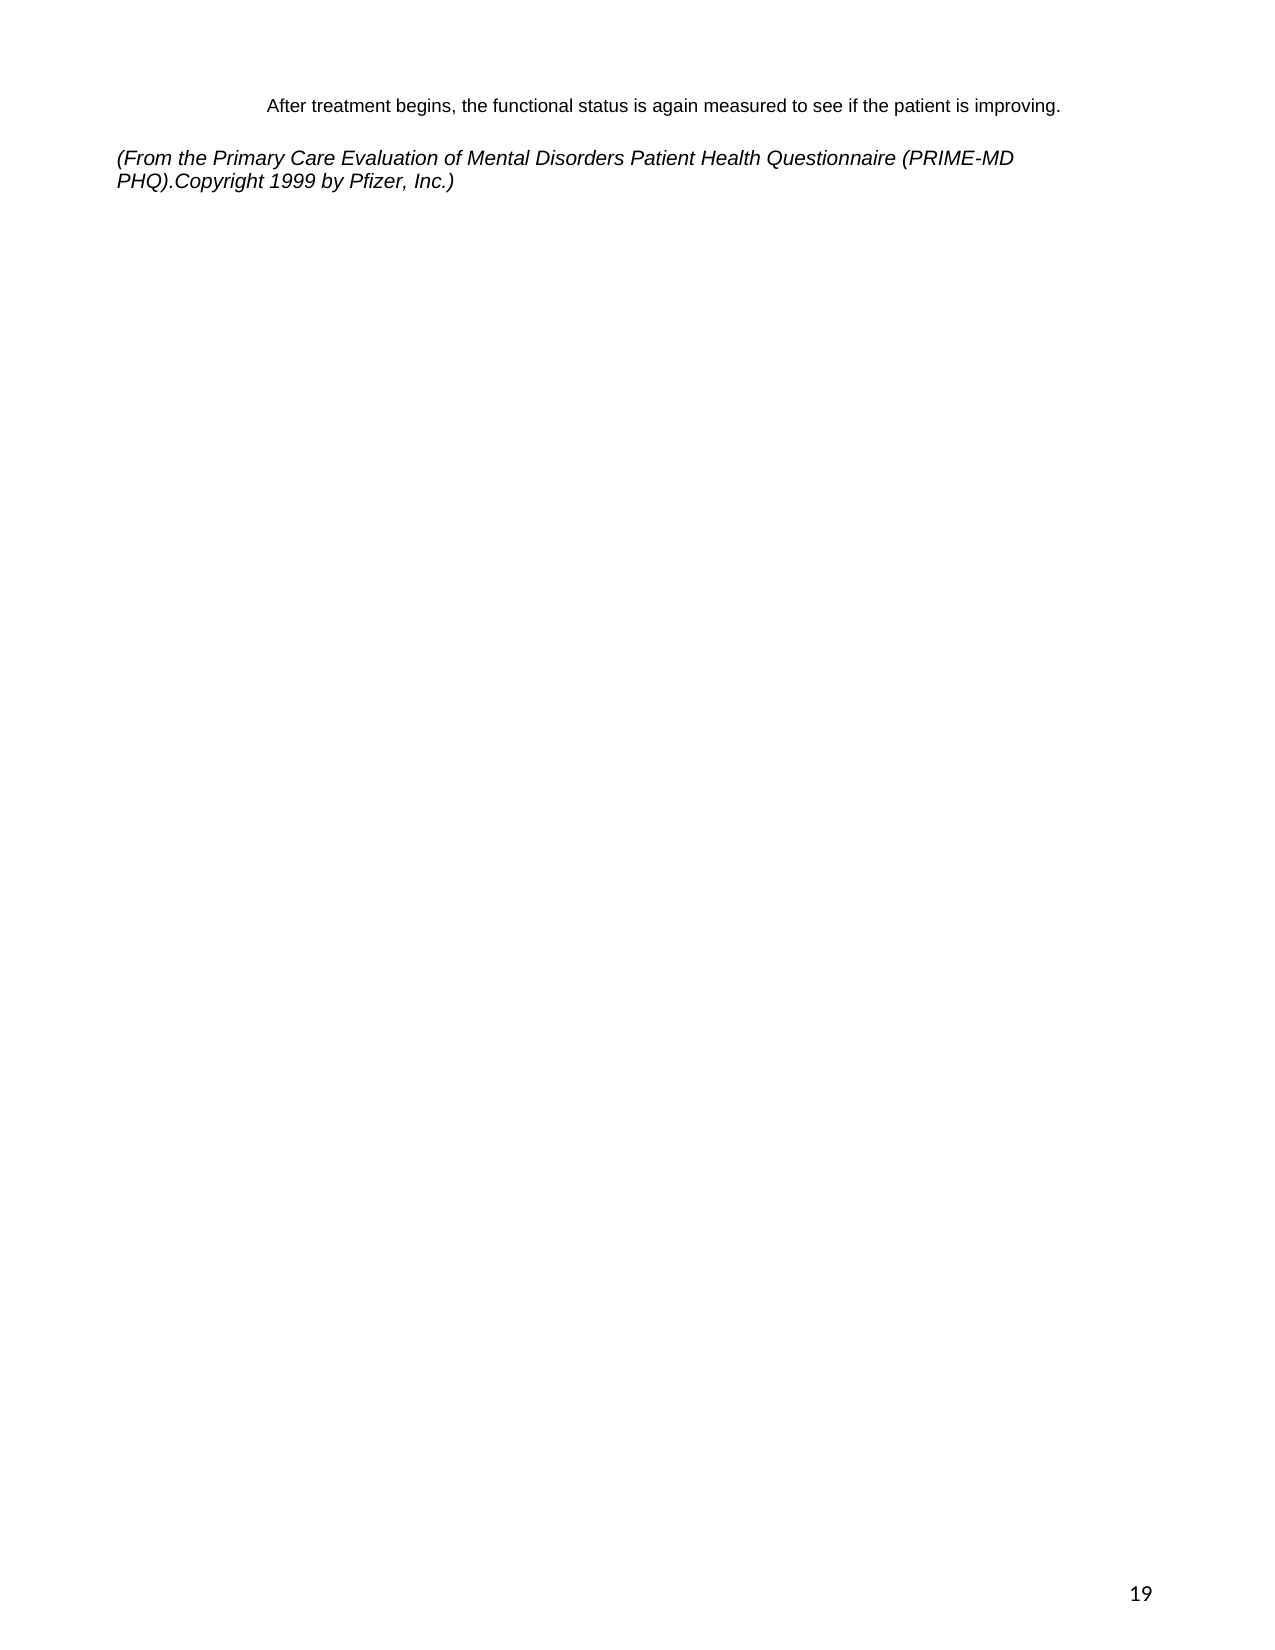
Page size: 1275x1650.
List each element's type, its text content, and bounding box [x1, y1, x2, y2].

text (From the Primary Care Evaluation of Mental Disorders Patient Health Questionnaire (PRIME-MD PHQ).Copyright 1999 by Pfizer, Inc.) [117, 145, 1085, 193]
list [229, 96, 1103, 116]
